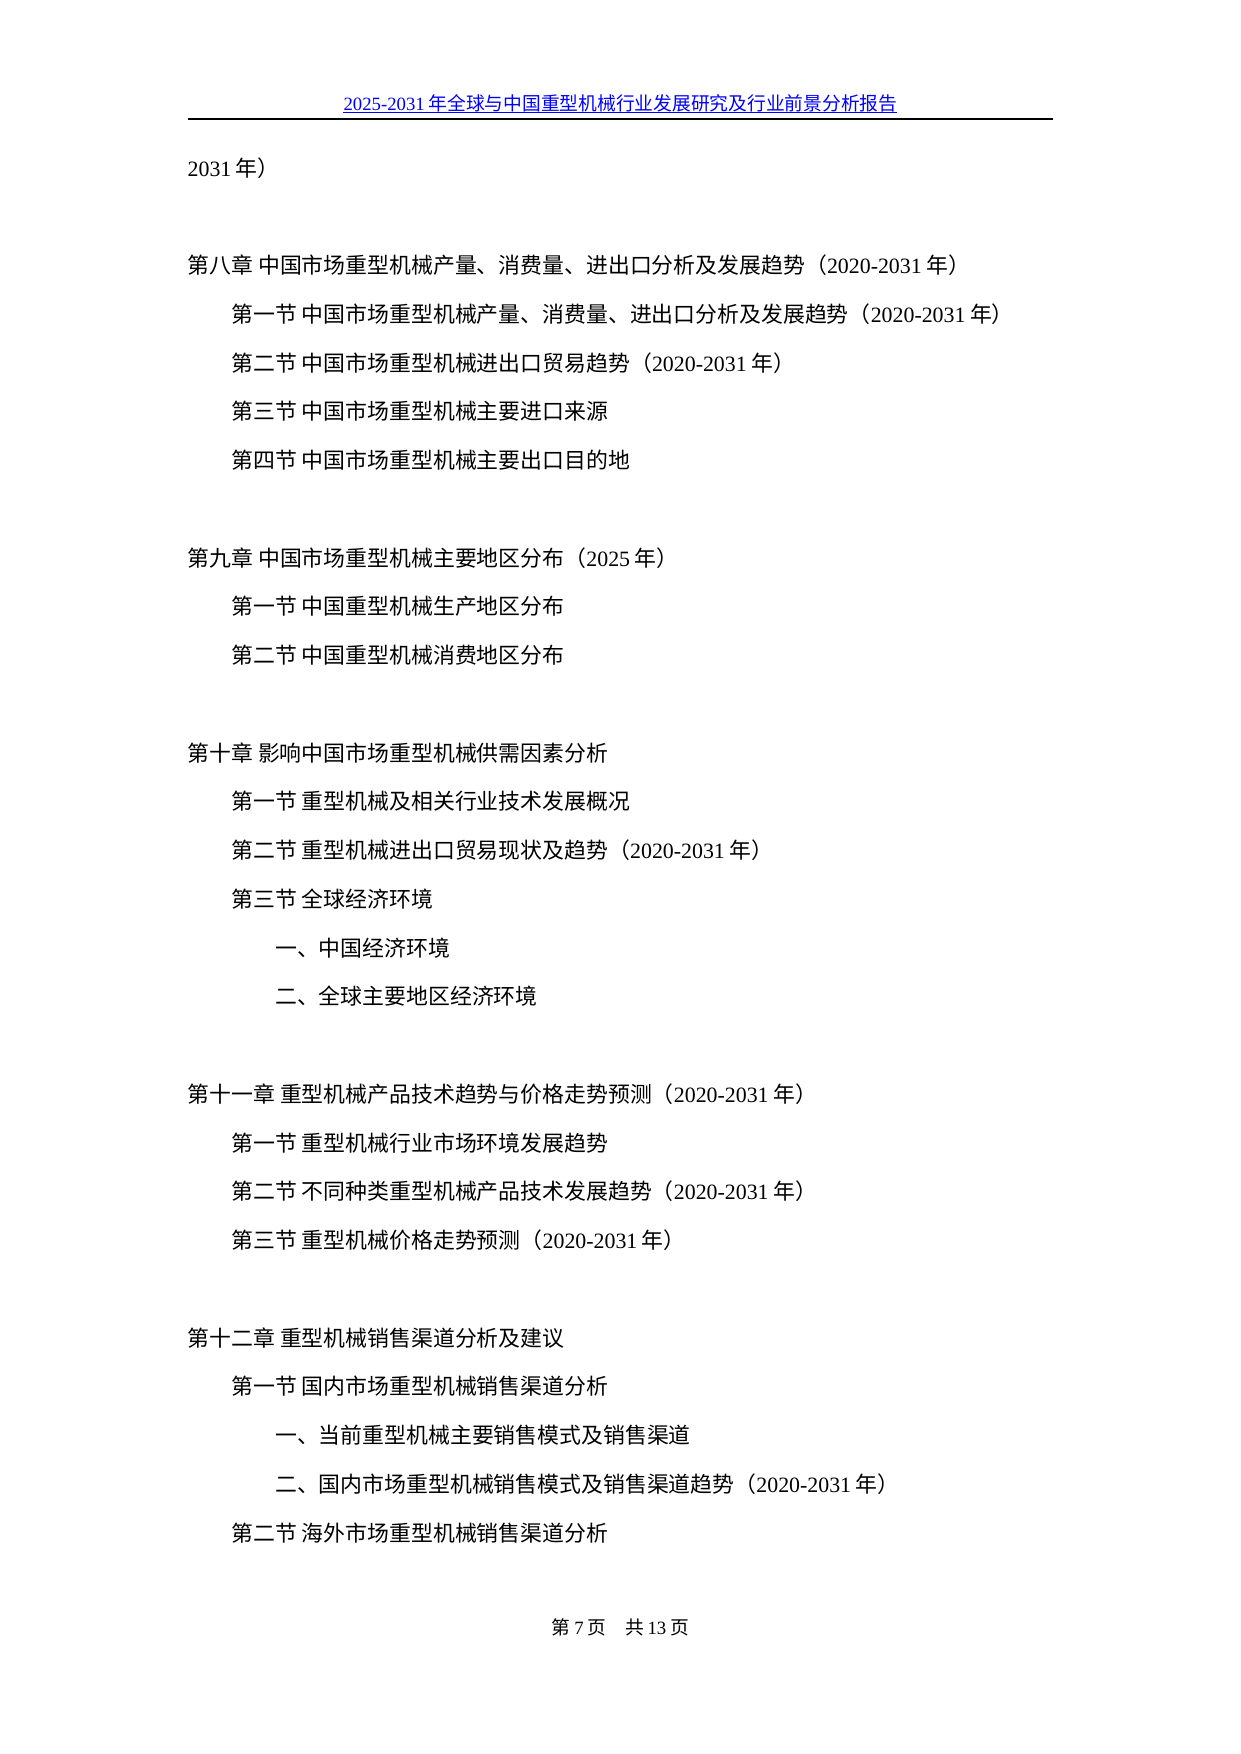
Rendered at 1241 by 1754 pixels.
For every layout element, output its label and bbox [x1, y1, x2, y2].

text [187, 150, 1053, 1548]
